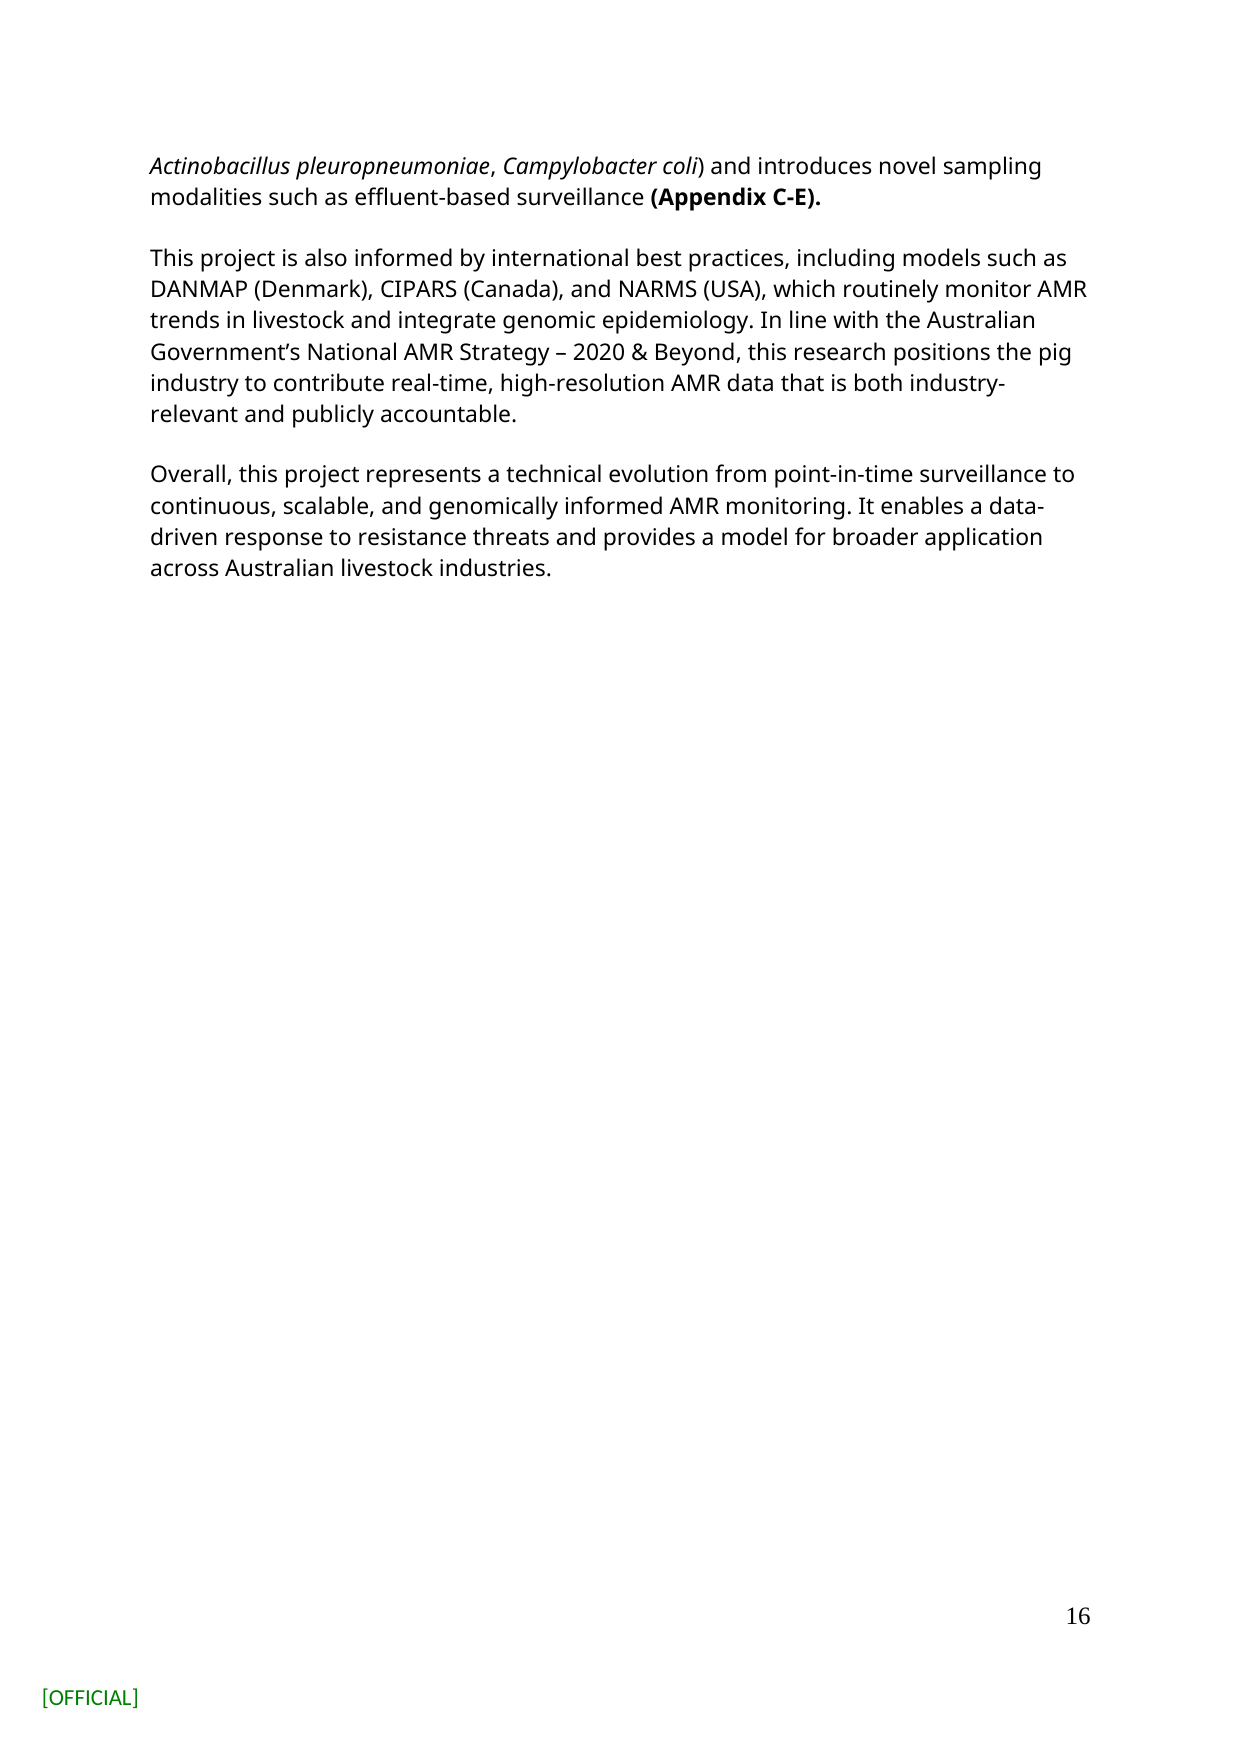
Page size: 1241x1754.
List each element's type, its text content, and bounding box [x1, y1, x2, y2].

text This project is also informed by international best practices, including models such as DANMAP (Denmark), CIPARS (Canada), and NARMS (USA), which routinely monitor AMR trends in livestock and integrate genomic epidemiology. In line with the Australian Government’s National AMR Strategy – 2020 & Beyond, this research positions the pig industry to contribute real-time, high-resolution AMR data that is both industry-relevant and publicly accountable. [150, 242, 1090, 429]
text Overall, this project represents a technical evolution from point-in-time surveillance to continuous, scalable, and genomically informed AMR monitoring. It enables a data-driven response to resistance threats and provides a model for broader application across Australian livestock industries. [150, 458, 1090, 583]
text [150, 150, 1090, 212]
